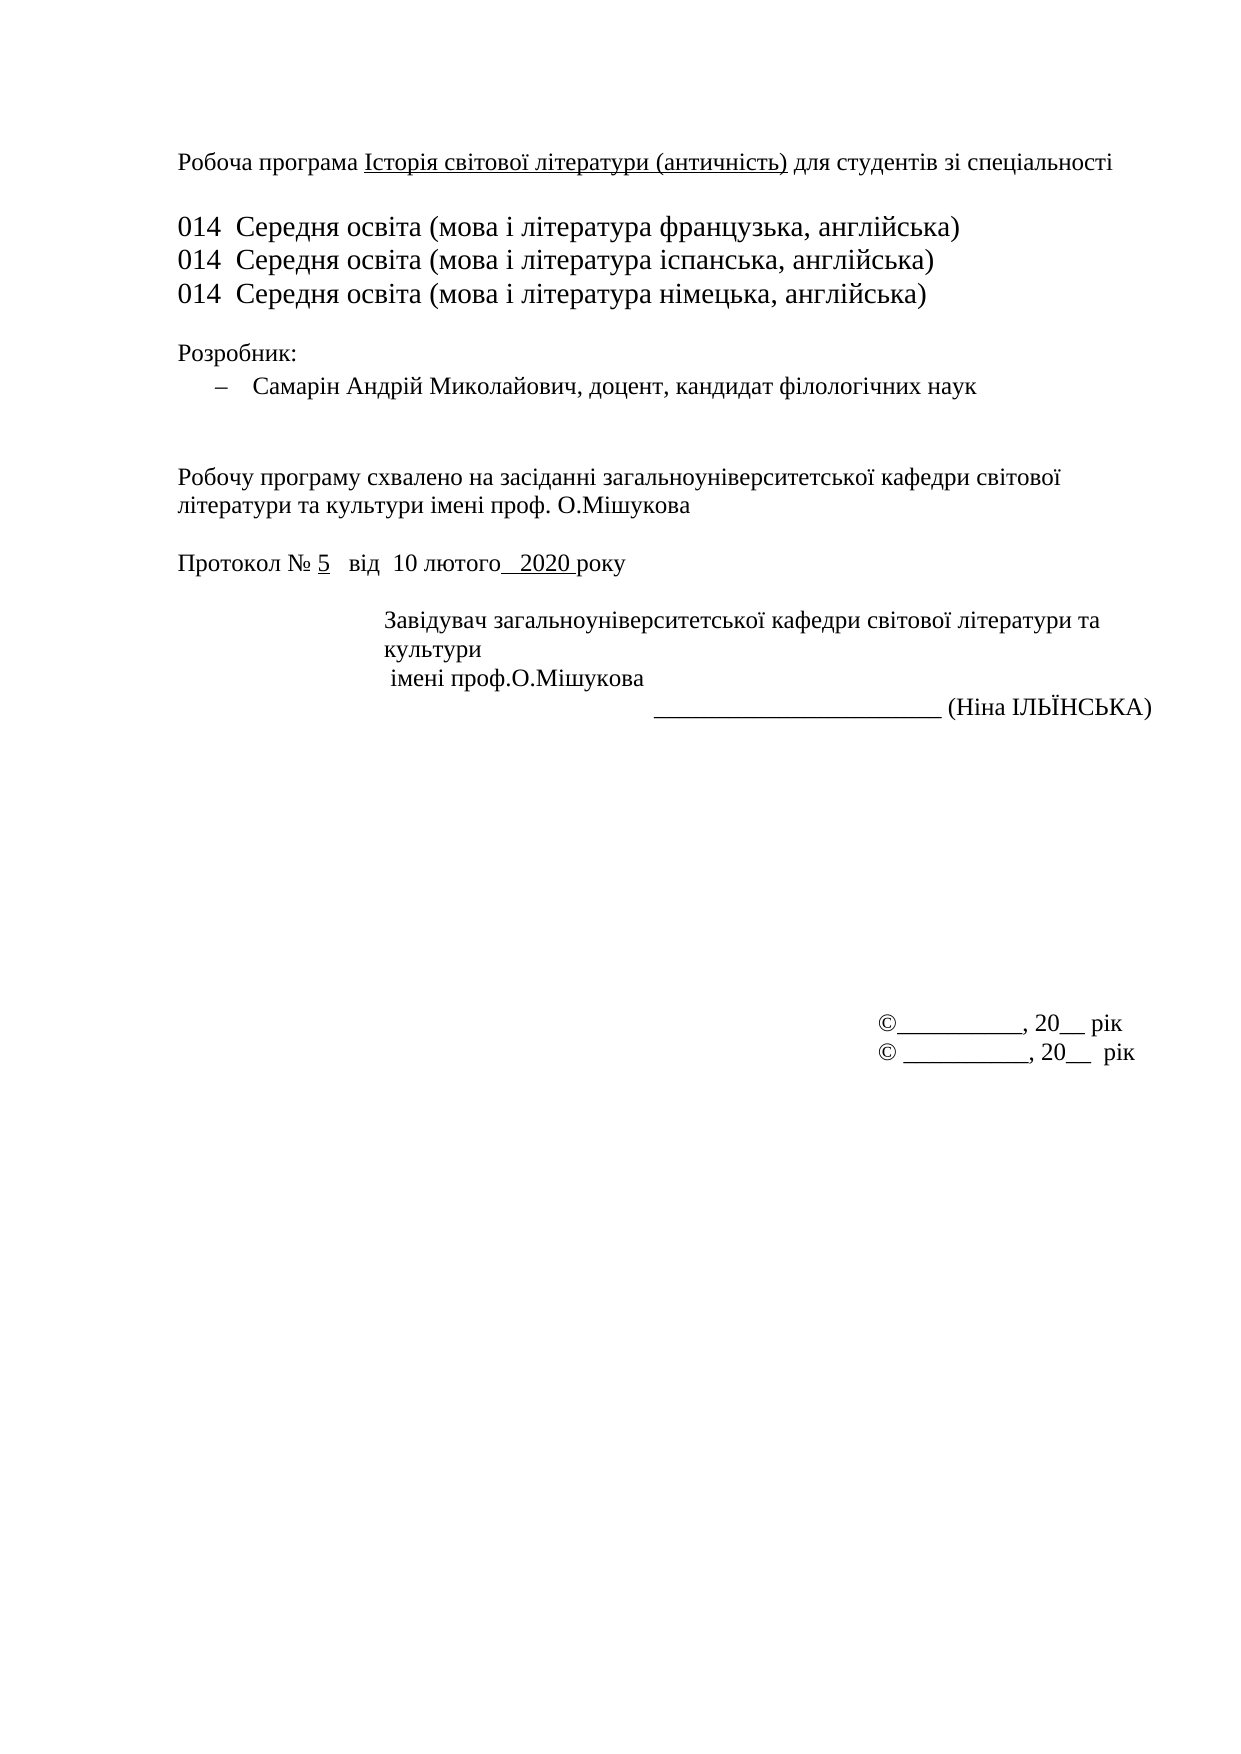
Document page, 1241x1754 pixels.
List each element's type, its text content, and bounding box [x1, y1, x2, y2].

text __________, 20__ рік [877, 1037, 1152, 1065]
text Розробник: [177, 338, 1152, 367]
text __________, 20__ рік [877, 1008, 1152, 1037]
list Самарін Андрій Миколайович, доцент, кандидат філологічних наук [215, 371, 1152, 400]
text _______________________ (Ніна Ільїнська) [177, 692, 1152, 720]
text 014 Середня освіта (мова і література німецька, англійська) [177, 276, 1152, 309]
text Робоча програма Історія світової літератури (античність) для студентів зі спеціальності [177, 147, 1152, 176]
text імені проф.О.Мішукова [384, 663, 1152, 692]
text Робочу програму схвалено на засіданні загальноуніверситетської кафедри світової літератури та культури імені проф. О.Мішукова [177, 462, 1152, 519]
text Завідувач загальноуніверситетської кафедри світової літератури та культури [384, 605, 1152, 663]
text Протокол № 5 від 10 лютого 2020 року [177, 548, 1152, 577]
text 014 Середня освіта (мова і література іспанська, англійська) [177, 242, 1152, 276]
text 014 Середня освіта (мова і література французька, англійська) [177, 209, 1152, 242]
